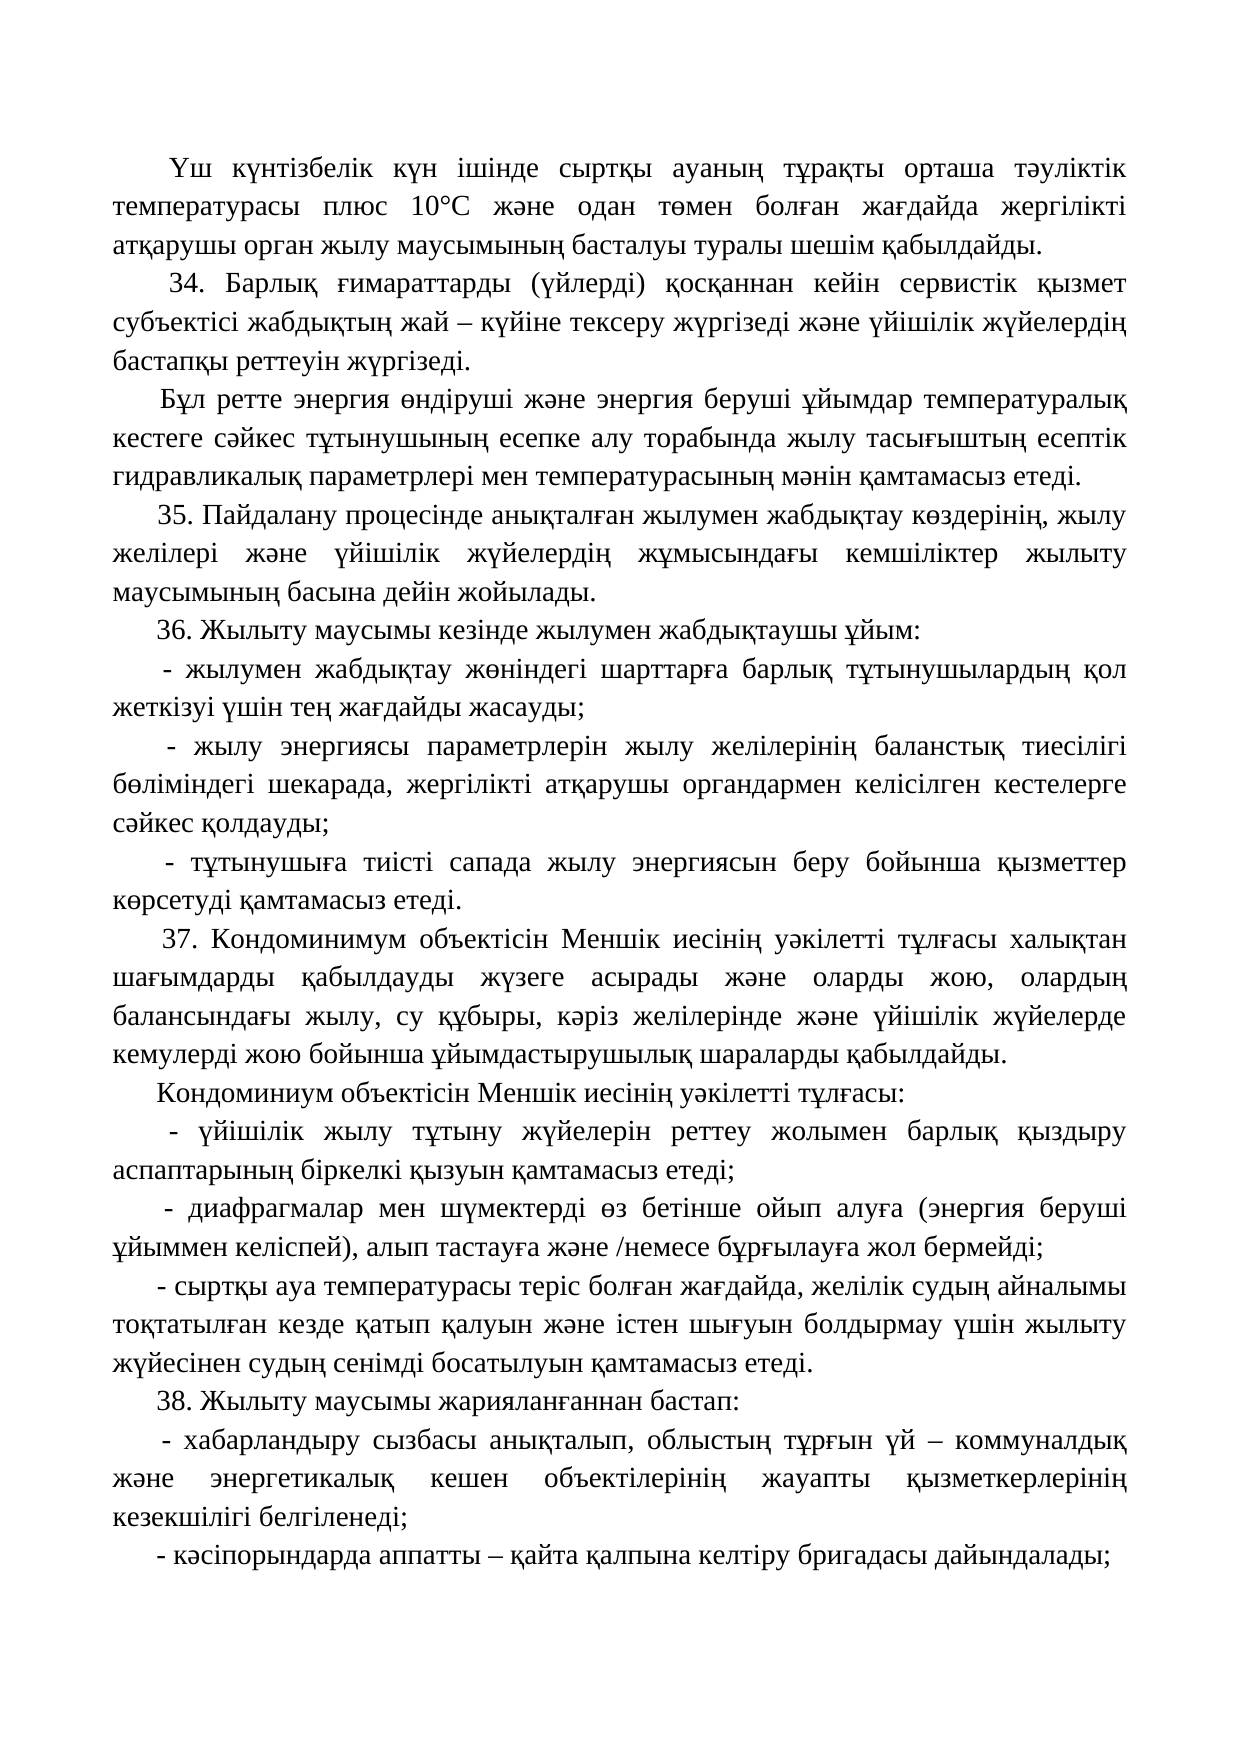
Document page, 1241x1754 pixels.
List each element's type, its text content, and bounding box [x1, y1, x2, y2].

text - диафрагмалар мен шүмектерді өз бетінше ойып алуға (энергия беруші ұйыммен келіспей), алып тастауға және /немесе бұрғылауға жол бермейді; [112, 1191, 1128, 1263]
text Кондоминиум объектісін Меншік иесінің уәкілетті тұлғасы: [112, 1075, 1128, 1108]
text - тұтынушыға тиісті сапада жылу энергиясын беру бойынша қызметтер көрсетуді қамтамасыз етеді. [112, 844, 1128, 916]
text 34. Барлық ғимараттарды (үйлерді) қосқаннан кейін сервистік қызмет субъектісі жабдықтың жай – күйіне тексеру жүргізеді және үйішілік жүйелердің бастапқы реттеуін жүргізеді. [112, 266, 1128, 376]
text Бұл ретте энергия өндіруші және энергия беруші ұйымдар температуралық кестеге сәйкес тұтынушының есепке алу торабында жылу тасығыштың есептік гидравликалық параметрлері мен температурасының мәнін қамтамасыз етеді. [112, 381, 1128, 492]
text Үш күнтізбелік күн ішінде сыртқы ауаның тұрақты орташа тәуліктік температурасы плюс 10°С және одан төмен болған жағдайда жергілікті атқарушы орган жылу маусымының басталуы туралы шешім қабылдайды. [112, 150, 1128, 261]
text 35. Пайдалану процесінде анықталған жылумен жабдықтау көздерінің, жылу желілері және үйішілік жүйелердің жұмысындағы кемшіліктер жылыту маусымының басына дейін жойылады. [112, 497, 1128, 607]
text 37. Кондоминимум объектісін Меншік иесінің уәкілетті тұлғасы халықтан шағымдарды қабылдауды жүзеге асырады және оларды жою, олардың балансындағы жылу, су құбыры, кәріз желілерінде және үйішілік жүйелерде кемулерді жою бойынша ұйымдастырушылық шараларды қабылдайды. [112, 921, 1128, 1070]
text - хабарландыру сызбасы анықталып, облыстың тұрғын үй – коммуналдық және энергетикалық кешен объектілерінің жауапты қызметкерлерінің кезекшілігі белгіленеді; [112, 1422, 1128, 1532]
text - сыртқы ауа температурасы теріс болған жағдайда, желілік судың айналымы тоқтатылған кезде қатып қалуын және істен шығуын болдырмау үшін жылыту жүйесінен судың сенімді босатылуын қамтамасыз етеді. [112, 1268, 1128, 1378]
text - жылу энергиясы параметрлерін жылу желілерінің баланстық тиесілігі бөліміндегі шекарада, жергілікті атқарушы органдармен келісілген кестелерге сәйкес қолдауды; [112, 728, 1128, 839]
text 38. Жылыту маусымы жарияланғаннан бастап: [112, 1383, 1128, 1417]
text - кәсіпорындарда аппатты – қайта қалпына келтіру бригадасы дайындалады; [112, 1537, 1128, 1571]
text - үйішілік жылу тұтыну жүйелерін реттеу жолымен барлық қыздыру аспаптарының біркелкі қызуын қамтамасыз етеді; [112, 1113, 1128, 1186]
text - жылумен жабдықтау жөніндегі шарттарға барлық тұтынушылардың қол жеткізуі үшін тең жағдайды жасауды; [112, 651, 1128, 723]
text 36. Жылыту маусымы кезінде жылумен жабдықтаушы ұйым: [112, 612, 1128, 646]
